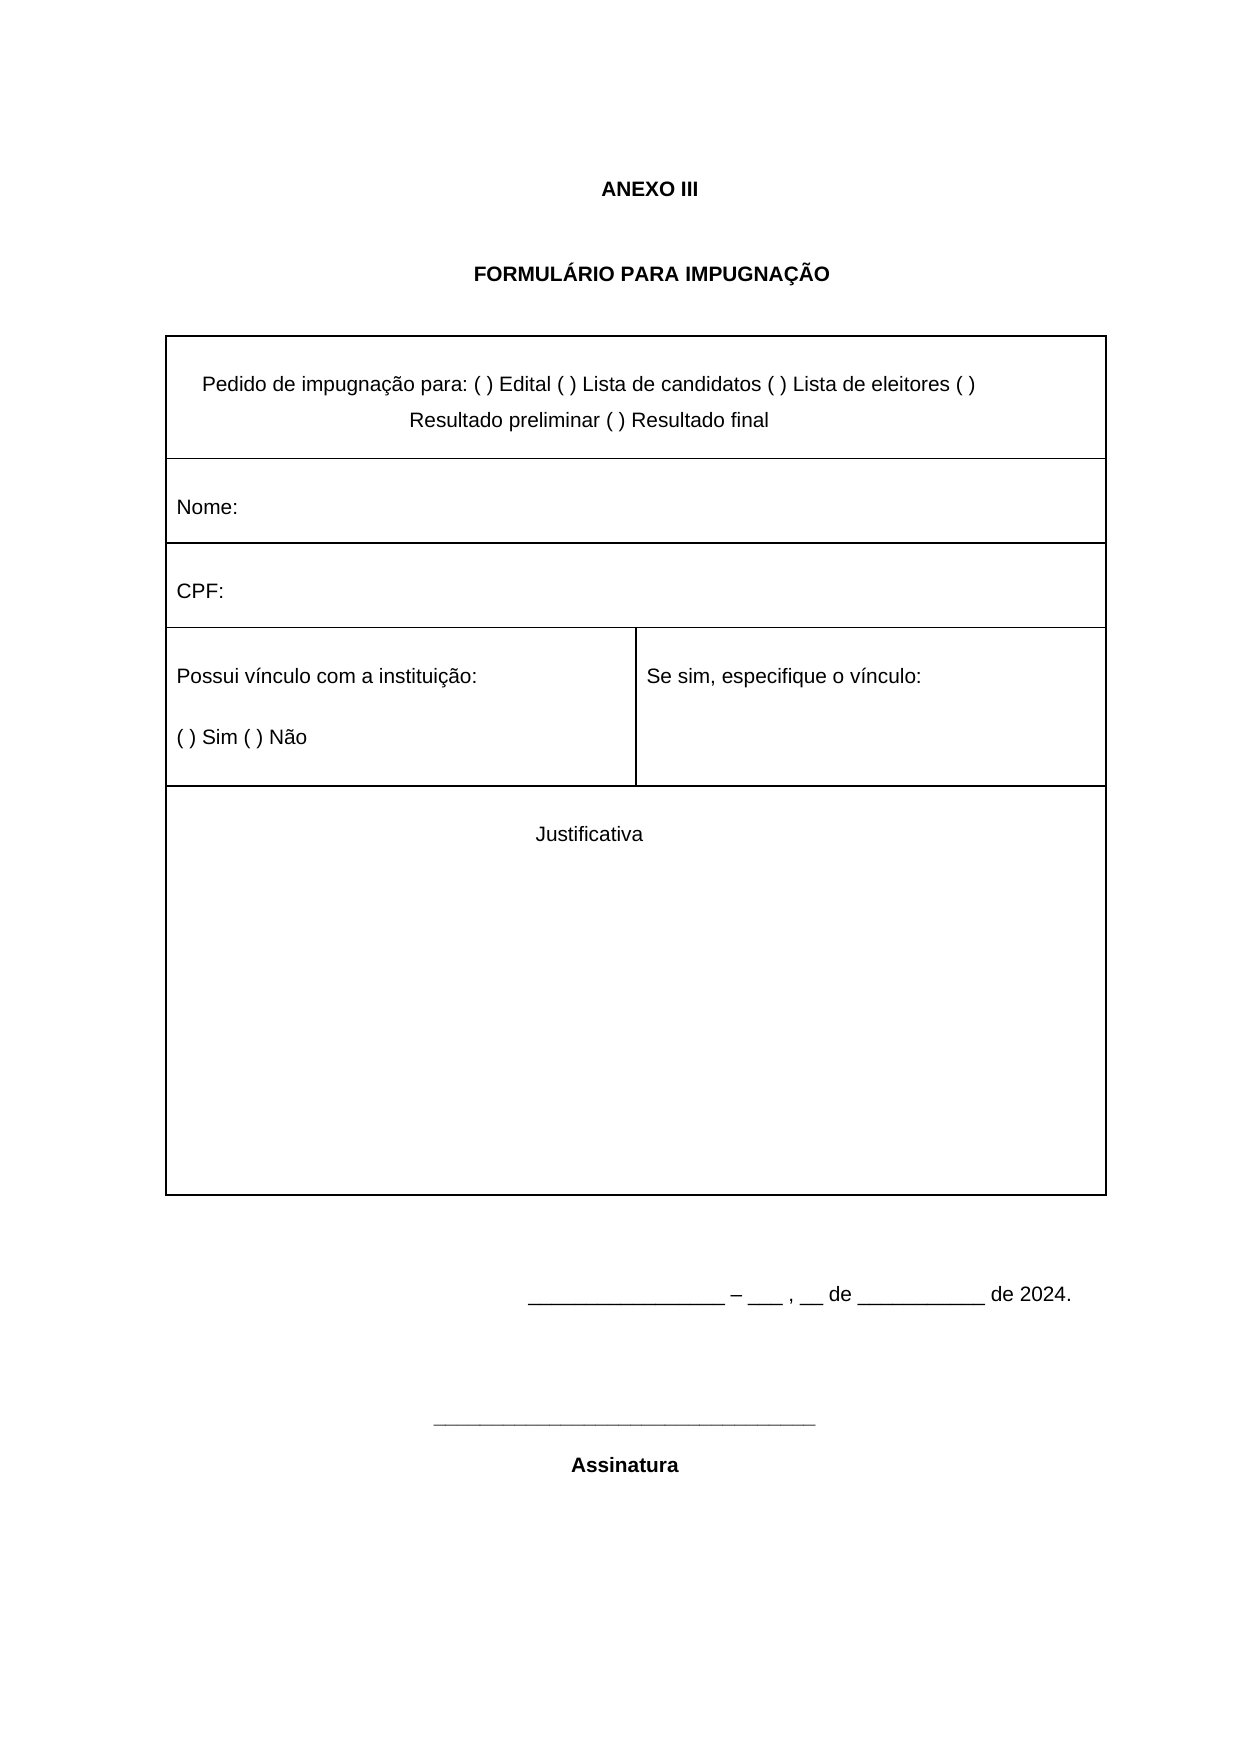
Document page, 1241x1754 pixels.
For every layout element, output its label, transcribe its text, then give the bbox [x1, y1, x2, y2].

text FORMULÁRIO PARA IMPUGNAÇÃO [177, 262, 1126, 286]
table_cell CPF: [167, 544, 1105, 627]
table_header Pedido de impugnação para: ( ) Edital ( ) Lista de candidatos ( ) Lista de eleitores ( ) Resultado preliminar ( ) Resultado final [167, 337, 1105, 458]
table_cell Justificativa [167, 787, 1105, 1194]
table_cell Se sim, especifique o vínculo: [637, 628, 1105, 785]
text Assinatura [4, 1453, 1240, 1477]
table_cell Nome: [167, 459, 1105, 542]
table_cell Possui vínculo com a instituição: ( ) Sim ( ) Não [167, 628, 635, 785]
text _________________ – ___ , __ de ___________ de 2024. [177, 1282, 1072, 1306]
text _________________________________ [4, 1404, 1240, 1428]
text ANEXO III [177, 177, 1122, 201]
